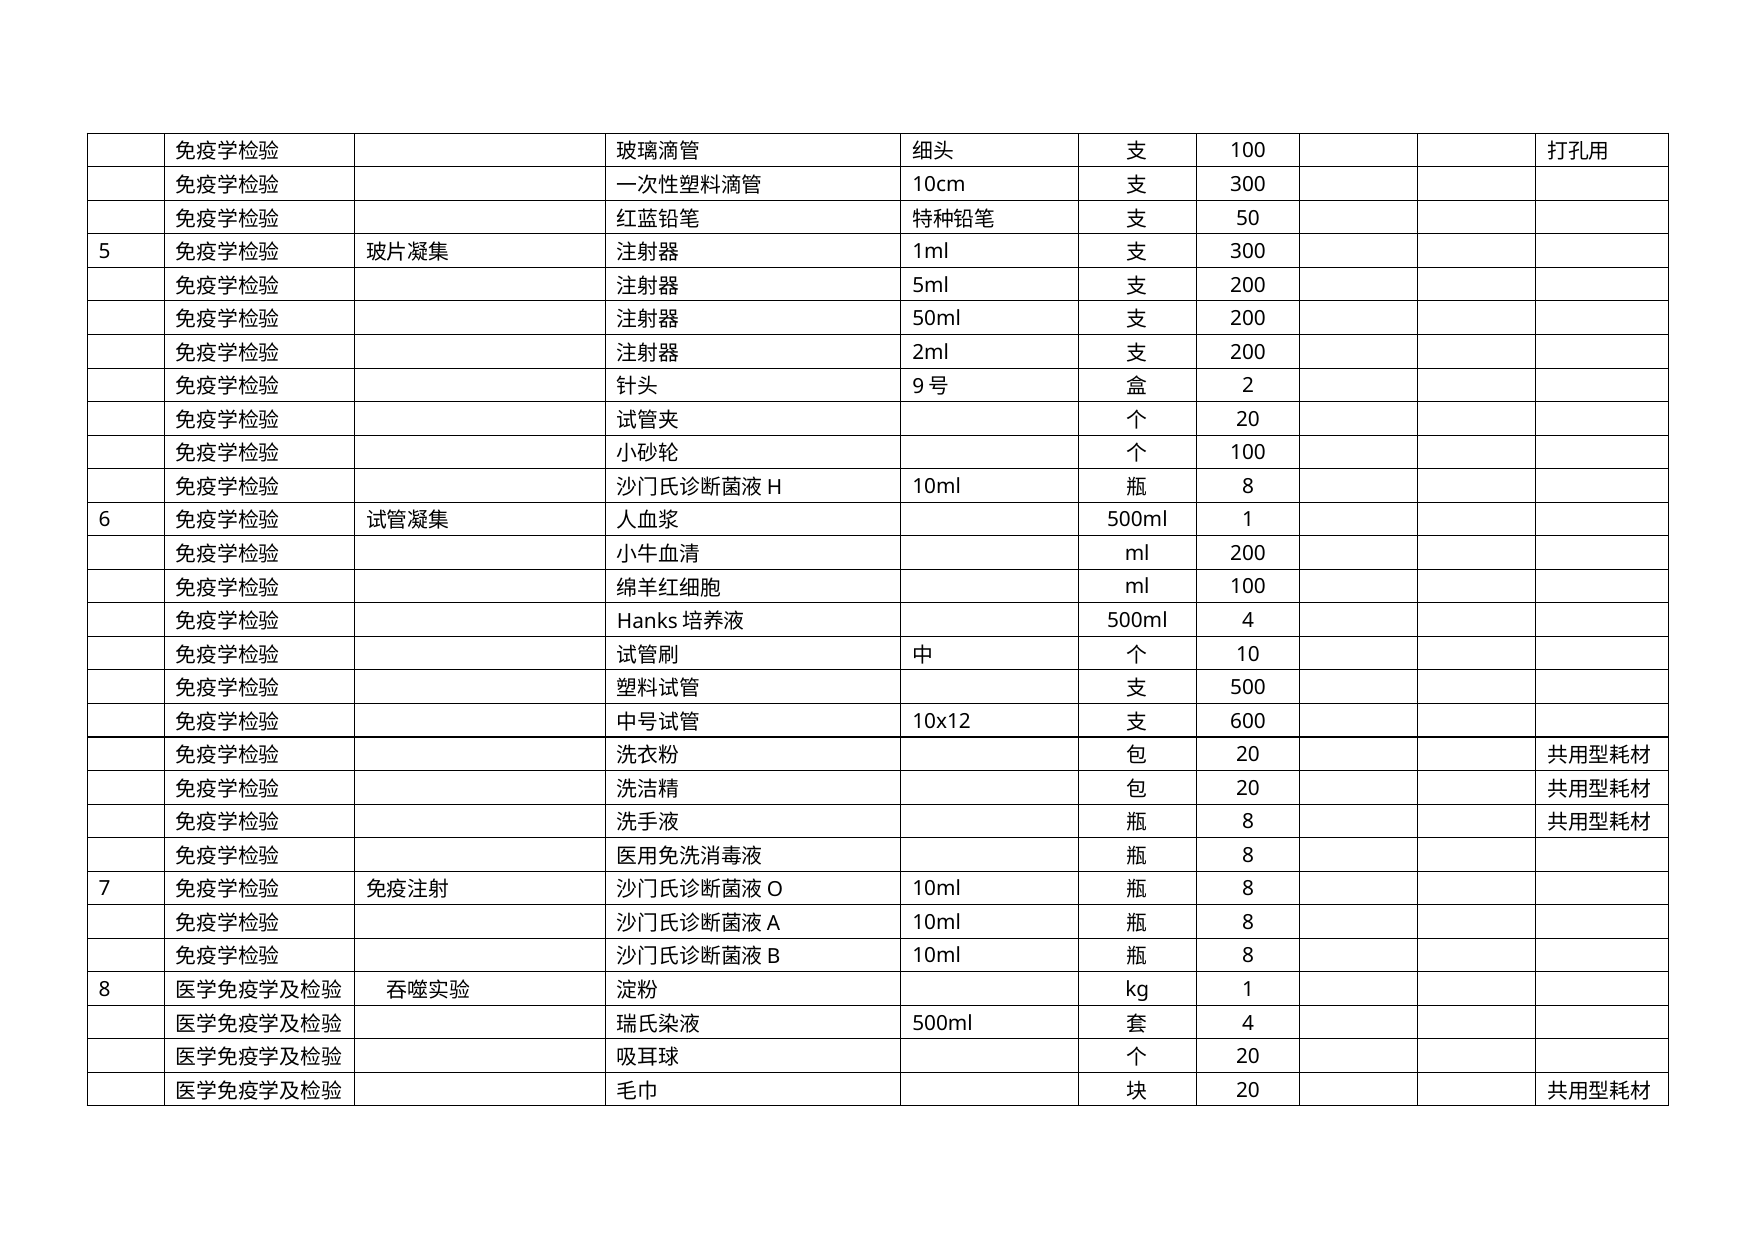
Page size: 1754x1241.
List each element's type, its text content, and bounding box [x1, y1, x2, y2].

table_cell [88, 738, 164, 770]
table_cell 8 [1197, 872, 1299, 904]
table_cell [355, 134, 605, 166]
table_cell [88, 301, 164, 334]
table_cell 10cm [901, 167, 1078, 200]
table_cell [1536, 369, 1668, 401]
table_cell [1418, 570, 1535, 602]
table_cell [88, 402, 164, 434]
table_cell 免疫学检验 [165, 167, 354, 200]
table_cell [1300, 872, 1417, 904]
table_cell [1536, 637, 1668, 669]
table_cell [355, 805, 605, 837]
table_cell 2 [1197, 369, 1299, 401]
table_cell 5 [88, 234, 164, 267]
table_cell [1418, 469, 1535, 502]
table_cell 免疫学检验 [165, 670, 354, 703]
table_cell [1418, 369, 1535, 401]
table_cell [1300, 402, 1417, 434]
table_cell [1300, 335, 1417, 367]
table_cell [88, 201, 164, 233]
table_cell [1300, 134, 1417, 166]
table_cell 中 [901, 637, 1078, 669]
table_cell 6 [88, 503, 164, 535]
table_cell 8 [1197, 838, 1299, 871]
table_cell [355, 771, 605, 803]
table_cell [355, 1073, 605, 1105]
table_cell 200 [1197, 536, 1299, 569]
table_cell 淀粉 [606, 972, 900, 1005]
table_cell 支 [1079, 704, 1196, 736]
table_cell [1300, 536, 1417, 569]
table_cell [1418, 1073, 1535, 1105]
table_cell [355, 167, 605, 200]
table_cell [1300, 704, 1417, 736]
table_cell [1300, 436, 1417, 468]
table_cell 1ml [901, 234, 1078, 267]
table_cell 1 [1197, 503, 1299, 535]
table_cell 沙门氏诊断菌液H [606, 469, 900, 502]
table_cell [1300, 503, 1417, 535]
table_cell [1536, 670, 1668, 703]
table_cell 打孔用 [1536, 134, 1668, 166]
table_cell [1300, 167, 1417, 200]
table_cell [1300, 905, 1417, 938]
table_cell [1536, 570, 1668, 602]
table_cell [355, 469, 605, 502]
table_cell 洗衣粉 [606, 738, 900, 770]
table_cell [1418, 972, 1535, 1005]
table_cell [1536, 402, 1668, 434]
table_cell 免疫学检验 [165, 503, 354, 535]
table_cell [1418, 167, 1535, 200]
table_cell 10ml [901, 872, 1078, 904]
table_cell [1418, 771, 1535, 803]
table_cell [88, 436, 164, 468]
table_cell 试管夹 [606, 402, 900, 434]
table_cell 100 [1197, 570, 1299, 602]
table_cell 免疫学检验 [165, 369, 354, 401]
table_cell [355, 268, 605, 300]
table_cell 免疫学检验 [165, 301, 354, 334]
table_cell 免疫学检验 [165, 603, 354, 636]
table_cell [1536, 335, 1668, 367]
table_cell 10ml [901, 939, 1078, 971]
table_cell [88, 134, 164, 166]
table_cell 100 [1197, 436, 1299, 468]
table_cell 7 [88, 872, 164, 904]
table_cell 100 [1197, 134, 1299, 166]
table_cell [901, 603, 1078, 636]
table_cell [1300, 738, 1417, 770]
table_cell 500 [1197, 670, 1299, 703]
table_cell [901, 436, 1078, 468]
table_cell [355, 402, 605, 434]
table_cell [1536, 838, 1668, 871]
table_cell [1418, 536, 1535, 569]
table_cell 小砂轮 [606, 436, 900, 468]
table_cell [88, 570, 164, 602]
table_cell 20 [1197, 1073, 1299, 1105]
table_cell [88, 1039, 164, 1072]
table_cell 5ml [901, 268, 1078, 300]
table_cell [88, 704, 164, 736]
table_cell 免疫注射 [355, 872, 605, 904]
table_cell [1418, 335, 1535, 367]
table_cell 洗手液 [606, 805, 900, 837]
table_cell 10x12 [901, 704, 1078, 736]
table_cell 免疫学检验 [165, 771, 354, 803]
table_cell [901, 670, 1078, 703]
table_cell [88, 670, 164, 703]
table_cell [1418, 503, 1535, 535]
table_cell 免疫学检验 [165, 738, 354, 770]
table_cell [1300, 637, 1417, 669]
table_cell kg [1079, 972, 1196, 1005]
table_cell [1300, 201, 1417, 233]
table_cell [901, 503, 1078, 535]
table_cell [1418, 603, 1535, 636]
table_cell [1418, 838, 1535, 871]
table_cell [355, 738, 605, 770]
table_cell 20 [1197, 771, 1299, 803]
table_cell 1 [1197, 972, 1299, 1005]
table_cell [1536, 301, 1668, 334]
table_cell 免疫学检验 [165, 838, 354, 871]
table_cell 毛巾 [606, 1073, 900, 1105]
table_cell 医用免洗消毒液 [606, 838, 900, 871]
table_cell 瑞氏染液 [606, 1006, 900, 1038]
table_cell [1300, 469, 1417, 502]
table_cell 个 [1079, 1039, 1196, 1072]
table_cell 支 [1079, 167, 1196, 200]
table_cell [88, 939, 164, 971]
table_cell 支 [1079, 301, 1196, 334]
table_cell [88, 905, 164, 938]
table_cell 试管刷 [606, 637, 900, 669]
table_cell 沙门氏诊断菌液O [606, 872, 900, 904]
table_cell 支 [1079, 134, 1196, 166]
table_cell [1300, 234, 1417, 267]
table_cell 免疫学检验 [165, 570, 354, 602]
table_cell 500ml [1079, 503, 1196, 535]
table_cell [1300, 1073, 1417, 1105]
table_cell [1300, 939, 1417, 971]
table_cell 300 [1197, 234, 1299, 267]
table_cell 特种铅笔 [901, 201, 1078, 233]
table_cell 支 [1079, 335, 1196, 367]
table_cell 小牛血清 [606, 536, 900, 569]
table_cell [901, 1039, 1078, 1072]
table_cell [355, 838, 605, 871]
table_cell [1418, 637, 1535, 669]
table_cell [1536, 1039, 1668, 1072]
table_cell [1418, 1006, 1535, 1038]
table_cell [355, 670, 605, 703]
table_cell 免疫学检验 [165, 872, 354, 904]
table_cell 瓶 [1079, 872, 1196, 904]
table_cell [901, 805, 1078, 837]
table_cell 医学免疫学及检验 [165, 1039, 354, 1072]
table_cell 细头 [901, 134, 1078, 166]
table_cell 免疫学检验 [165, 436, 354, 468]
table_cell [88, 369, 164, 401]
table_cell [355, 436, 605, 468]
table_cell 一次性塑料滴管 [606, 167, 900, 200]
table_cell [355, 201, 605, 233]
table_cell 200 [1197, 301, 1299, 334]
table_cell 免疫学检验 [165, 939, 354, 971]
table_cell [901, 1073, 1078, 1105]
table_cell 吞噬实验 [355, 972, 605, 1005]
table_cell 免疫学检验 [165, 905, 354, 938]
table_cell [355, 905, 605, 938]
table_cell 支 [1079, 670, 1196, 703]
table_cell [1300, 603, 1417, 636]
table_cell [1536, 872, 1668, 904]
table_cell 医学免疫学及检验 [165, 1006, 354, 1038]
table_cell 8 [1197, 905, 1299, 938]
table_cell 共用型耗材 [1536, 738, 1668, 770]
table_cell [1418, 301, 1535, 334]
table_cell [1300, 771, 1417, 803]
table_cell 2ml [901, 335, 1078, 367]
table_cell 针头 [606, 369, 900, 401]
table_cell [901, 570, 1078, 602]
table_cell 8 [1197, 469, 1299, 502]
table_cell [1418, 670, 1535, 703]
table_cell [355, 536, 605, 569]
table_cell 包 [1079, 738, 1196, 770]
table_cell 注射器 [606, 301, 900, 334]
table_cell 洗洁精 [606, 771, 900, 803]
table_cell 吸耳球 [606, 1039, 900, 1072]
table_cell 沙门氏诊断菌液A [606, 905, 900, 938]
table_cell 支 [1079, 268, 1196, 300]
table_cell [1536, 905, 1668, 938]
table_cell 共用型耗材 [1536, 771, 1668, 803]
table_cell 8 [88, 972, 164, 1005]
table_cell 300 [1197, 167, 1299, 200]
table_cell 套 [1079, 1006, 1196, 1038]
table_cell [1418, 1039, 1535, 1072]
table_cell [1418, 805, 1535, 837]
table_cell [88, 469, 164, 502]
table_cell [1300, 369, 1417, 401]
table_cell 玻璃滴管 [606, 134, 900, 166]
table_cell [1300, 301, 1417, 334]
table_cell 包 [1079, 771, 1196, 803]
table_cell [1418, 134, 1535, 166]
table_cell 200 [1197, 268, 1299, 300]
table_cell [1536, 234, 1668, 267]
table_cell 红蓝铅笔 [606, 201, 900, 233]
table_cell 注射器 [606, 335, 900, 367]
table_cell [1300, 1039, 1417, 1072]
table_cell [1300, 972, 1417, 1005]
table_cell 支 [1079, 234, 1196, 267]
table_cell 沙门氏诊断菌液B [606, 939, 900, 971]
table_cell [1300, 838, 1417, 871]
table_cell [88, 268, 164, 300]
table_cell 医学免疫学及检验 [165, 972, 354, 1005]
table_cell 4 [1197, 1006, 1299, 1038]
table_cell 注射器 [606, 234, 900, 267]
table_cell 瓶 [1079, 805, 1196, 837]
table_cell 20 [1197, 738, 1299, 770]
table_cell 瓶 [1079, 905, 1196, 938]
table_cell [1300, 805, 1417, 837]
table_cell [1536, 167, 1668, 200]
table_cell [355, 939, 605, 971]
table_cell [1418, 268, 1535, 300]
table_cell 500ml [1079, 603, 1196, 636]
table_cell 共用型耗材 [1536, 1073, 1668, 1105]
table_cell [1536, 536, 1668, 569]
table_cell [901, 972, 1078, 1005]
table_cell 免疫学检验 [165, 402, 354, 434]
table_cell 瓶 [1079, 838, 1196, 871]
table_cell [1300, 570, 1417, 602]
table_cell 免疫学检验 [165, 201, 354, 233]
table_cell [1418, 939, 1535, 971]
table_cell 600 [1197, 704, 1299, 736]
table_cell [355, 369, 605, 401]
table_cell 塑料试管 [606, 670, 900, 703]
table_cell 10 [1197, 637, 1299, 669]
table_cell [1418, 402, 1535, 434]
table_cell 200 [1197, 335, 1299, 367]
table_cell [1536, 201, 1668, 233]
table_cell [88, 603, 164, 636]
table_cell [88, 167, 164, 200]
table_cell 免疫学检验 [165, 637, 354, 669]
table_cell [355, 704, 605, 736]
table_cell [1418, 872, 1535, 904]
table_cell 玻片凝集 [355, 234, 605, 267]
table_cell 50ml [901, 301, 1078, 334]
table_cell 注射器 [606, 268, 900, 300]
table_cell Hanks培养液 [606, 603, 900, 636]
table_cell [901, 838, 1078, 871]
table_cell [355, 301, 605, 334]
table_cell [1300, 268, 1417, 300]
table_cell [1300, 670, 1417, 703]
table_cell [1536, 469, 1668, 502]
table_cell 中号试管 [606, 704, 900, 736]
table_cell 免疫学检验 [165, 234, 354, 267]
table_cell [1418, 704, 1535, 736]
table_cell 医学免疫学及检验 [165, 1073, 354, 1105]
table_cell [355, 637, 605, 669]
table_cell 个 [1079, 402, 1196, 434]
table_cell [901, 402, 1078, 434]
table_cell 免疫学检验 [165, 536, 354, 569]
table_cell 个 [1079, 637, 1196, 669]
table_cell 10ml [901, 469, 1078, 502]
table_cell [88, 805, 164, 837]
table_cell [1418, 436, 1535, 468]
table_cell 免疫学检验 [165, 704, 354, 736]
table_cell [901, 536, 1078, 569]
table_cell [88, 536, 164, 569]
table_cell 免疫学检验 [165, 335, 354, 367]
table_cell [1300, 1006, 1417, 1038]
table_cell [1536, 603, 1668, 636]
table_cell 试管凝集 [355, 503, 605, 535]
table_cell [88, 637, 164, 669]
table_cell 免疫学检验 [165, 805, 354, 837]
table_cell 20 [1197, 402, 1299, 434]
table_cell [1536, 503, 1668, 535]
table_cell ml [1079, 570, 1196, 602]
table_cell [1536, 972, 1668, 1005]
table_cell [88, 1006, 164, 1038]
table_cell [901, 771, 1078, 803]
table_cell 10ml [901, 905, 1078, 938]
table_cell ml [1079, 536, 1196, 569]
table_cell 免疫学检验 [165, 469, 354, 502]
table_cell 4 [1197, 603, 1299, 636]
table_cell 个 [1079, 436, 1196, 468]
table_cell [88, 335, 164, 367]
table_cell [1536, 939, 1668, 971]
table_cell [1536, 436, 1668, 468]
table_cell [1418, 234, 1535, 267]
table_cell [901, 738, 1078, 770]
table_cell 免疫学检验 [165, 268, 354, 300]
table_cell [1418, 738, 1535, 770]
table_cell 9号 [901, 369, 1078, 401]
table_cell [1536, 704, 1668, 736]
table_cell 支 [1079, 201, 1196, 233]
table_cell [355, 1006, 605, 1038]
table_cell 8 [1197, 939, 1299, 971]
table_cell [1418, 201, 1535, 233]
table_cell 20 [1197, 1039, 1299, 1072]
table_cell 500ml [901, 1006, 1078, 1038]
table_cell [88, 771, 164, 803]
table_cell [1418, 905, 1535, 938]
table_cell [88, 838, 164, 871]
table_cell [88, 1073, 164, 1105]
table_cell 盒 [1079, 369, 1196, 401]
table_cell [355, 603, 605, 636]
table_cell 共用型耗材 [1536, 805, 1668, 837]
table_cell 瓶 [1079, 939, 1196, 971]
table_cell 8 [1197, 805, 1299, 837]
table_cell 人血浆 [606, 503, 900, 535]
table_cell 免疫学检验 [165, 134, 354, 166]
table_cell 绵羊红细胞 [606, 570, 900, 602]
table_cell [355, 335, 605, 367]
table_cell 50 [1197, 201, 1299, 233]
table_cell [1536, 268, 1668, 300]
table_cell [1536, 1006, 1668, 1038]
table_cell 瓶 [1079, 469, 1196, 502]
table_cell [355, 1039, 605, 1072]
table_cell 块 [1079, 1073, 1196, 1105]
table_cell [355, 570, 605, 602]
